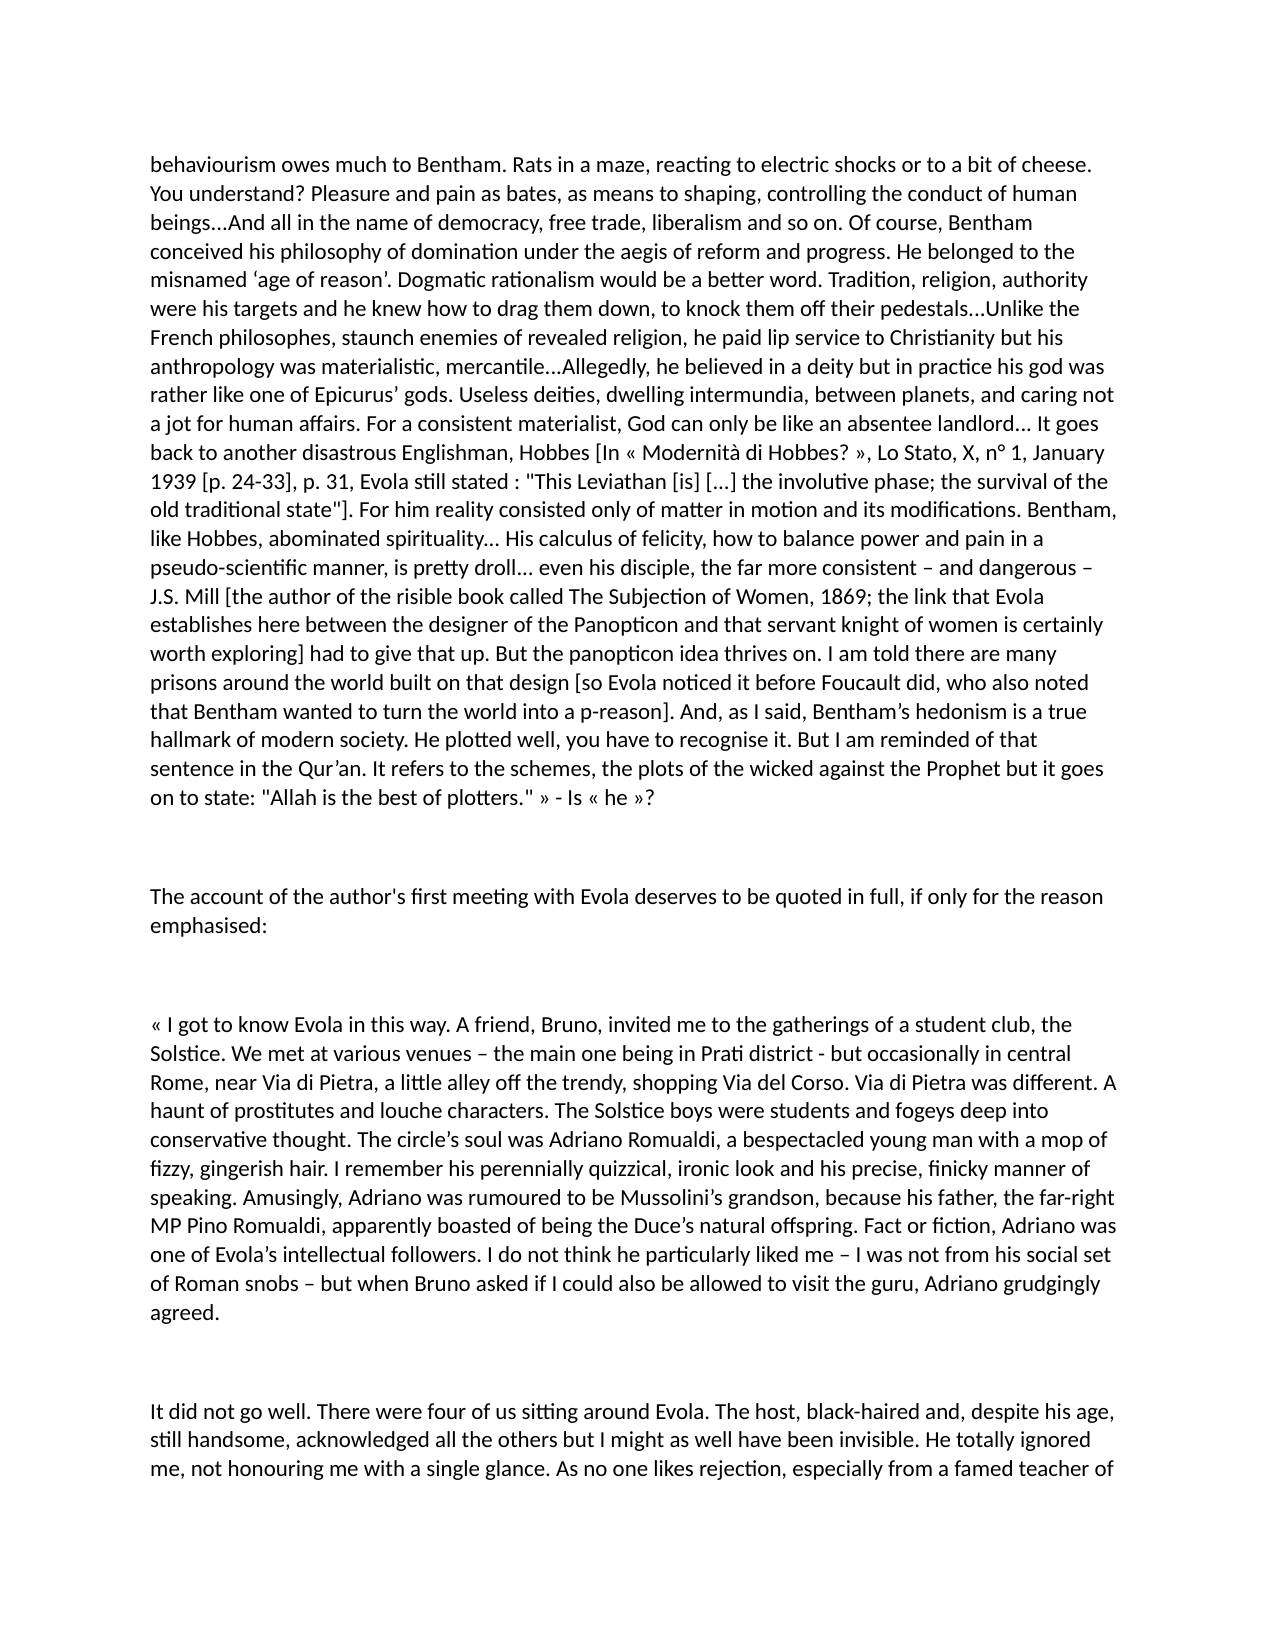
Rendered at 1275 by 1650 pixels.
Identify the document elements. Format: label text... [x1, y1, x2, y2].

text The account of the author's first meeting with Evola deserves to be quoted in full, if only for the reason emphasised: [150, 882, 1125, 939]
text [150, 1396, 1125, 1482]
text « I got to know Evola in this way. A friend, Bruno, invited me to the gatherings of a student club, the Solstice. We met at various venues – the main one being in Prati district - but occasionally in central Rome, near Via di Pietra, a little alley off the trendy, shopping Via del Corso. Via di Pietra was different. A haunt of prostitutes and louche characters. The Solstice boys were students and fogeys deep into conservative thought. The circle’s soul was Adriano Romualdi, a bespectacled young man with a mop of fizzy, gingerish hair. I remember his perennially quizzical, ironic look and his precise, finicky manner of speaking. Amusingly, Adriano was rumoured to be Mussolini’s grandson, because his father, the far-right MP Pino Romualdi, apparently boasted of being the Duce’s natural offspring. Fact or fiction, Adriano was one of Evola’s intellectual followers. I do not think he particularly liked me – I was not from his social set of Roman snobs – but when Bruno asked if I could also be allowed to visit the guru, Adriano grudgingly agreed. [150, 1009, 1125, 1326]
